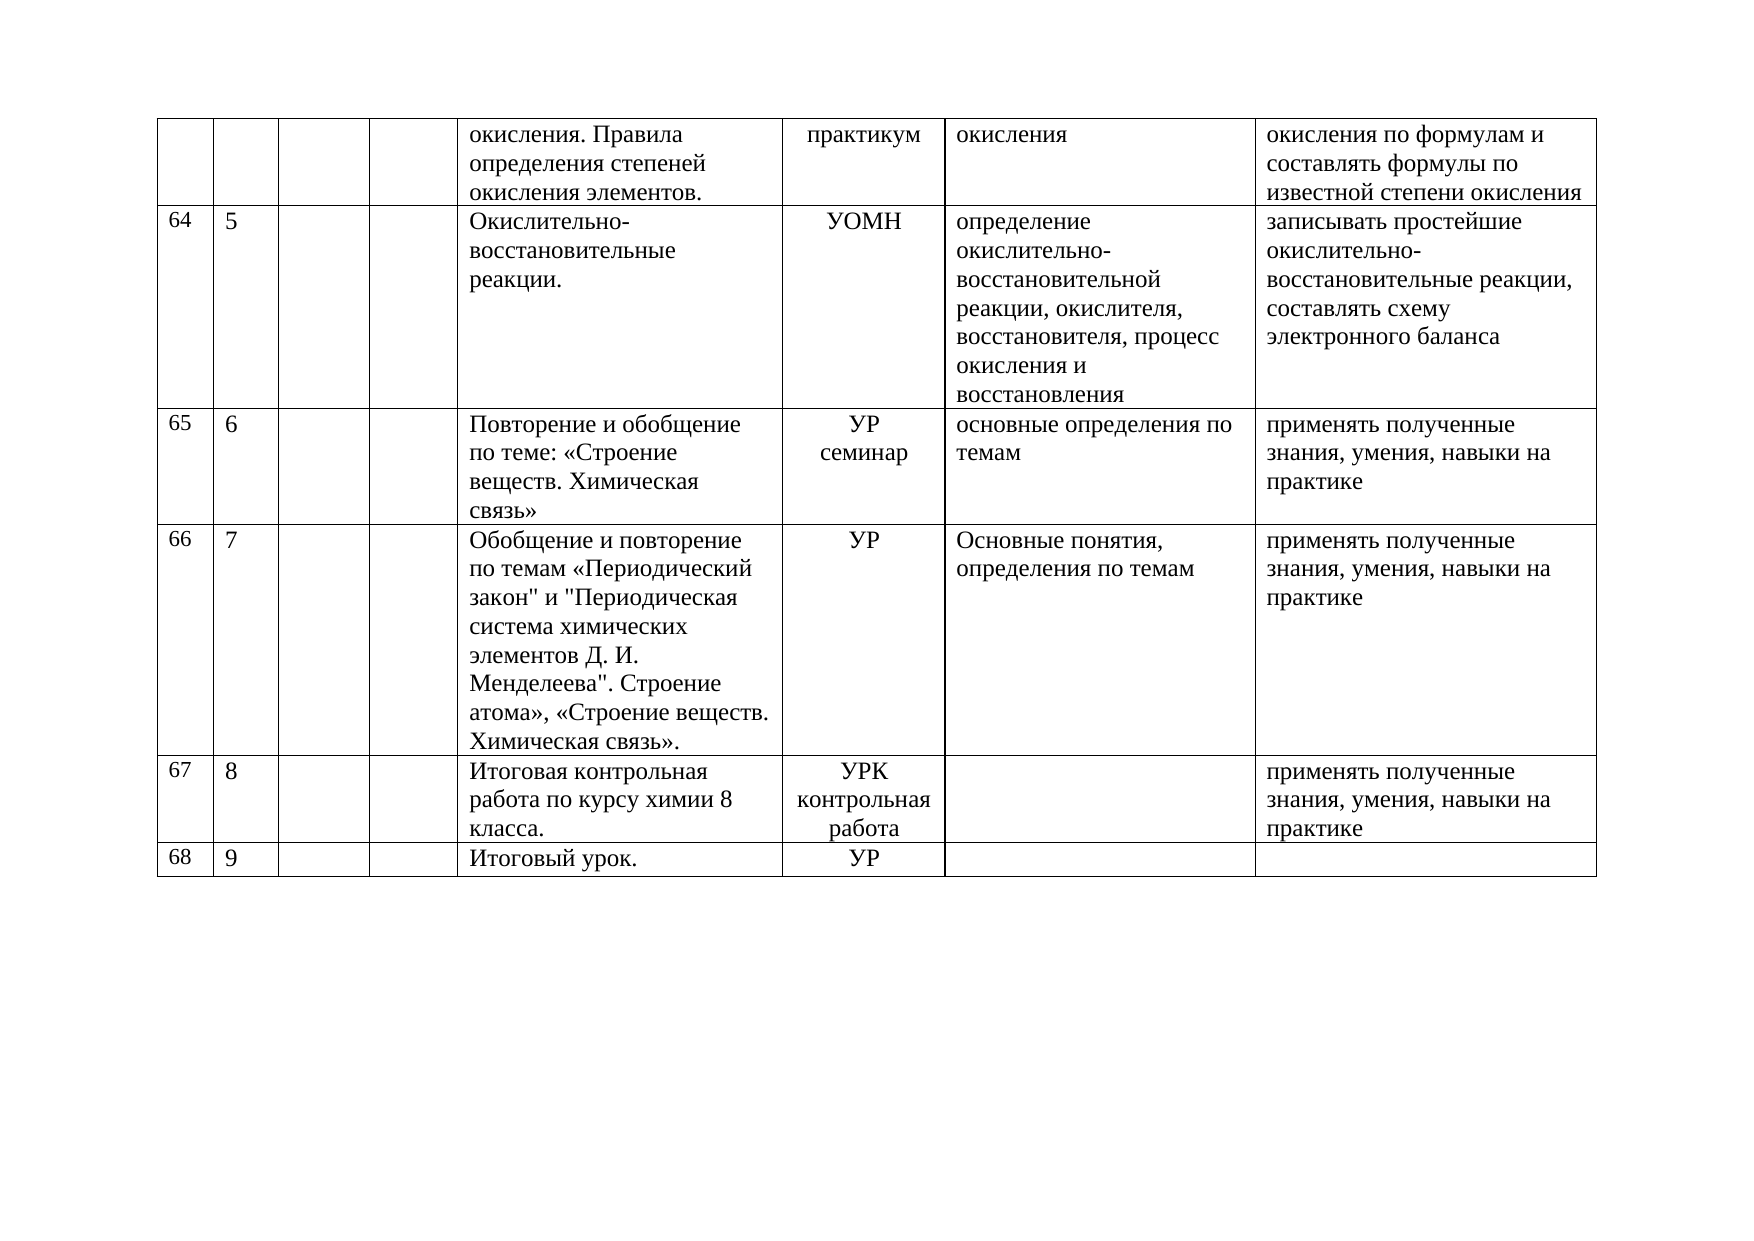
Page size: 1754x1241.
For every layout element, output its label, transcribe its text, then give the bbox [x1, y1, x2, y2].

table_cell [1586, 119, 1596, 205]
table_cell [946, 843, 1255, 876]
table_cell УР [783, 843, 944, 876]
table_cell 67 [158, 756, 213, 842]
table_cell УОНЗ практикум [783, 119, 944, 205]
table_cell основные определения по темам [946, 409, 1255, 524]
table_cell 6 [214, 409, 278, 524]
table_cell УРК контрольная работа [783, 756, 944, 842]
table_cell [279, 206, 369, 408]
table_cell применять полученные знания, умения, навыки на практике [1256, 409, 1596, 524]
table_cell УОМН [783, 206, 944, 408]
table_cell [279, 409, 369, 524]
table_cell [370, 409, 457, 524]
table_cell 65 [158, 409, 213, 524]
table_cell Повторение и обобщение по теме: «Строение веществ. Химическая связь» [458, 409, 782, 524]
table_cell определение окислительно-восстановительной реакции, окислителя, восстановителя, процесс окисления и восстановления [946, 206, 1255, 408]
table_cell 68 [158, 843, 213, 876]
table_cell записывать простейшие окислительно-восстановительные реакции, составлять схему электронного баланса [1256, 206, 1596, 408]
table_cell Окислительно-восстановительные реакции. [458, 206, 782, 408]
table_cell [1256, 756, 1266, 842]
table_cell 5 [214, 206, 278, 408]
table_cell [946, 756, 1255, 842]
table_cell 63 [158, 119, 213, 205]
table_cell [279, 525, 369, 755]
table_cell УР [783, 525, 944, 755]
table_cell [279, 843, 369, 876]
table_cell [370, 843, 457, 876]
table_cell 7 [214, 525, 278, 755]
table_cell Итоговый урок. [458, 843, 782, 876]
table_cell [279, 756, 369, 842]
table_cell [458, 119, 782, 205]
table_cell [370, 119, 457, 205]
table_cell УР семинар [783, 409, 944, 524]
table_cell Обобщение и повторение по темам «Периодический закон" и "Периодическая система химических элементов Д. И. Менделеева". Строение атома», «Строение веществ. Химическая связь». [458, 525, 782, 755]
table_cell 4 [214, 119, 278, 205]
table_cell [370, 756, 457, 842]
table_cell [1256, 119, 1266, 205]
table_cell [370, 206, 457, 408]
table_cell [946, 119, 1255, 205]
table_cell 64 [158, 206, 213, 408]
table_cell 9 [214, 843, 278, 876]
table_cell 66 [158, 525, 213, 755]
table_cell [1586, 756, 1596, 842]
table_cell [370, 525, 457, 755]
table_cell [1256, 843, 1596, 876]
table_cell Основные понятия, определения по темам [946, 525, 1255, 755]
table_cell Итоговая контрольная работа по курсу химии 8 класса. [458, 756, 782, 842]
table_cell [279, 119, 369, 205]
table_cell применять полученные знания, умения, навыки на практике [1256, 525, 1596, 755]
table_cell 8 [214, 756, 278, 842]
